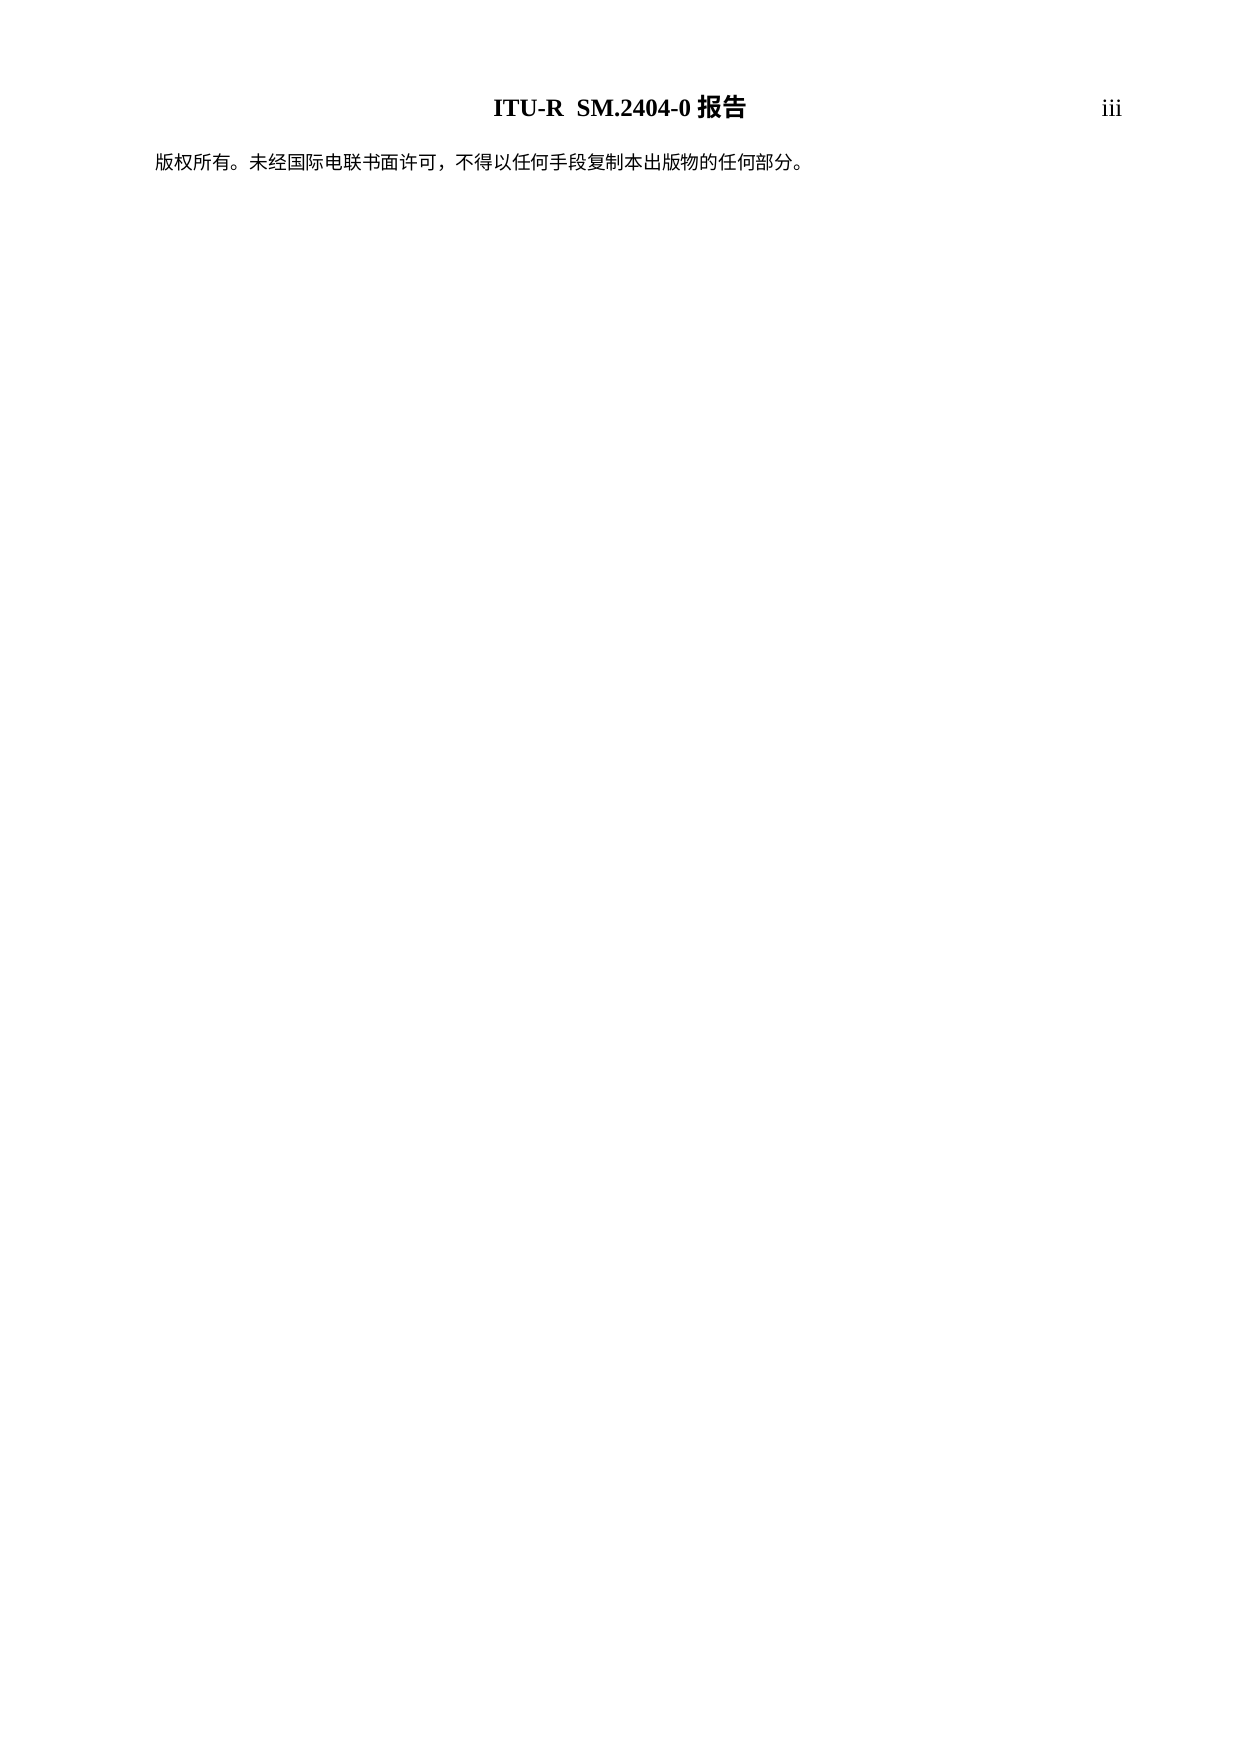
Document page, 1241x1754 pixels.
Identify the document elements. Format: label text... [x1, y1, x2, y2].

text 版权所有。未经国际电联书面许可，不得以任何手段复制本出版物的任何部分。 [118, 148, 1122, 175]
